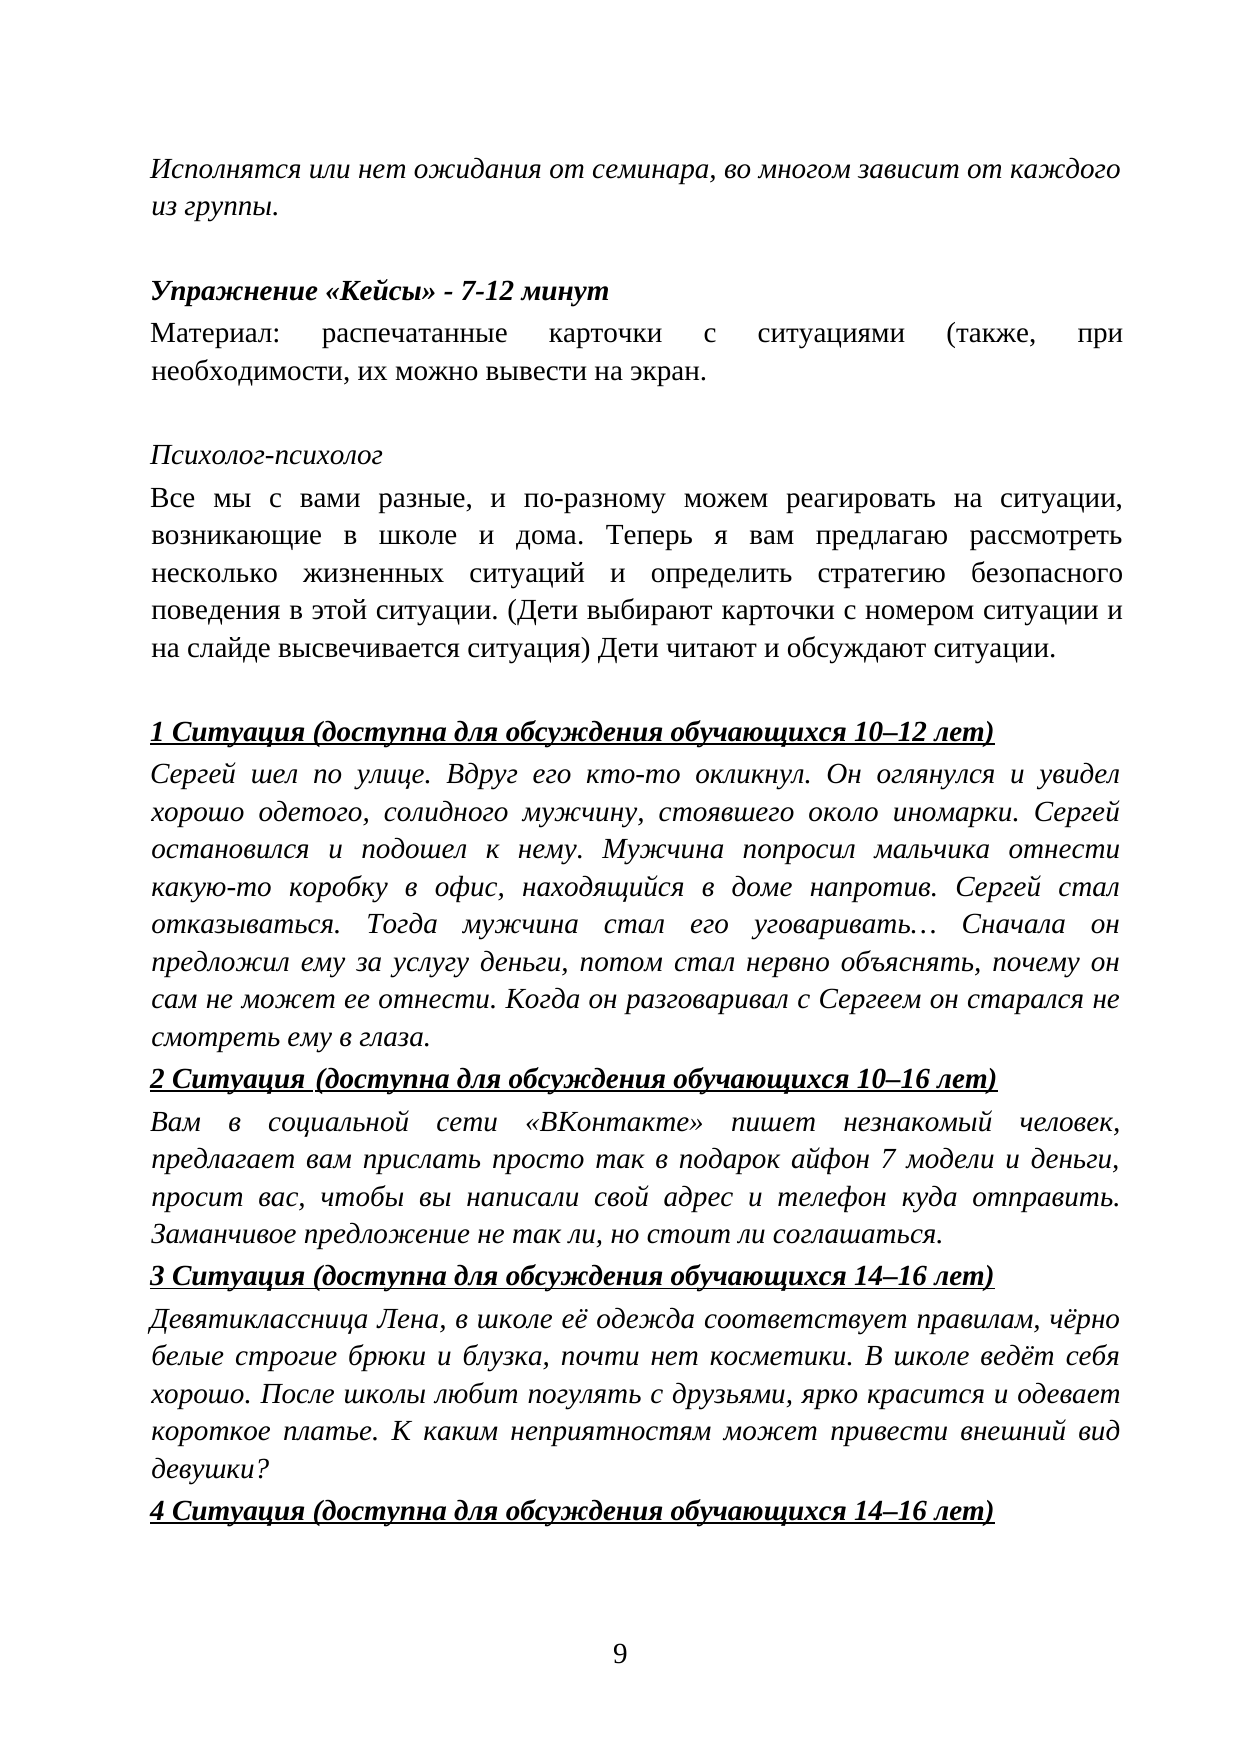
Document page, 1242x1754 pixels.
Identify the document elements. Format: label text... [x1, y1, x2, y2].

text 4 Ситуация (доступна для обсуждения обучающихся 14–16 лет) [150, 1493, 1124, 1527]
text Сергей шел по улице. Вдруг его кто-то окликнул. Он оглянулся и увидел хорошо одетого, солидного мужчину, стоявшего около иномарки. Сергей остановился и подошел к нему. Мужчина попросил мальчика отнести какую-то коробку в офис, находящийся в доме напротив. Сергей стал отказываться. Тогда мужчина стал его уговаривать… Сначала он предложил ему за услугу деньги, потом стал нервно объяснять, почему он сам не может ее отнести. Когда он разговаривал с Сергеем он старался не смотреть ему в глаза. [150, 757, 1124, 1053]
text Упражнение «Кейсы» - 7-12 минут [150, 273, 1124, 307]
text 1 Ситуация (доступна для обсуждения обучающихся 10–12 лет) [150, 714, 1124, 748]
text Девятиклассница Лена, в школе её одежда соответствует правилам, чёрно белые строгие брюки и блузка, почти нет косметики. В школе ведёт себя хорошо. После школы любит погулять с друзьями, ярко красится и одевает короткое платье. К каким неприятностям может привести внешний вид девушки? [150, 1301, 1124, 1484]
text Материал: распечатанные карточки с ситуациями (также, при необходимости, их можно вывести на экран. [150, 315, 1124, 386]
text Психолог-психолог [150, 437, 1124, 471]
text Все мы с вами разные, и по-разному можем реагировать на ситуации, возникающие в школе и дома. Теперь я вам предлагаю рассмотреть несколько жизненных ситуаций и определить стратегию безопасного поведения в этой ситуации. (Дети выбирают карточки с номером ситуации и на слайде высвечивается ситуация) Дети читают и обсуждают ситуации. [150, 480, 1124, 663]
text Исполнятся или нет ожидания от семинара, во многом зависит от каждого из группы. [150, 151, 1124, 222]
text 3 Ситуация (доступна для обсуждения обучающихся 14–16 лет) [150, 1258, 1124, 1292]
text Вам в социальной сети «ВКонтакте» пишет незнакомый человек, предлагает вам прислать просто так в подарок айфон 7 модели и деньги, просит вас, чтобы вы написали свой адрес и телефон куда отправить. Заманчивое предложение не так ли, но стоит ли соглашаться. [150, 1104, 1124, 1250]
text 2 Ситуация (доступна для обсуждения обучающихся 10–16 лет) [150, 1061, 1124, 1095]
